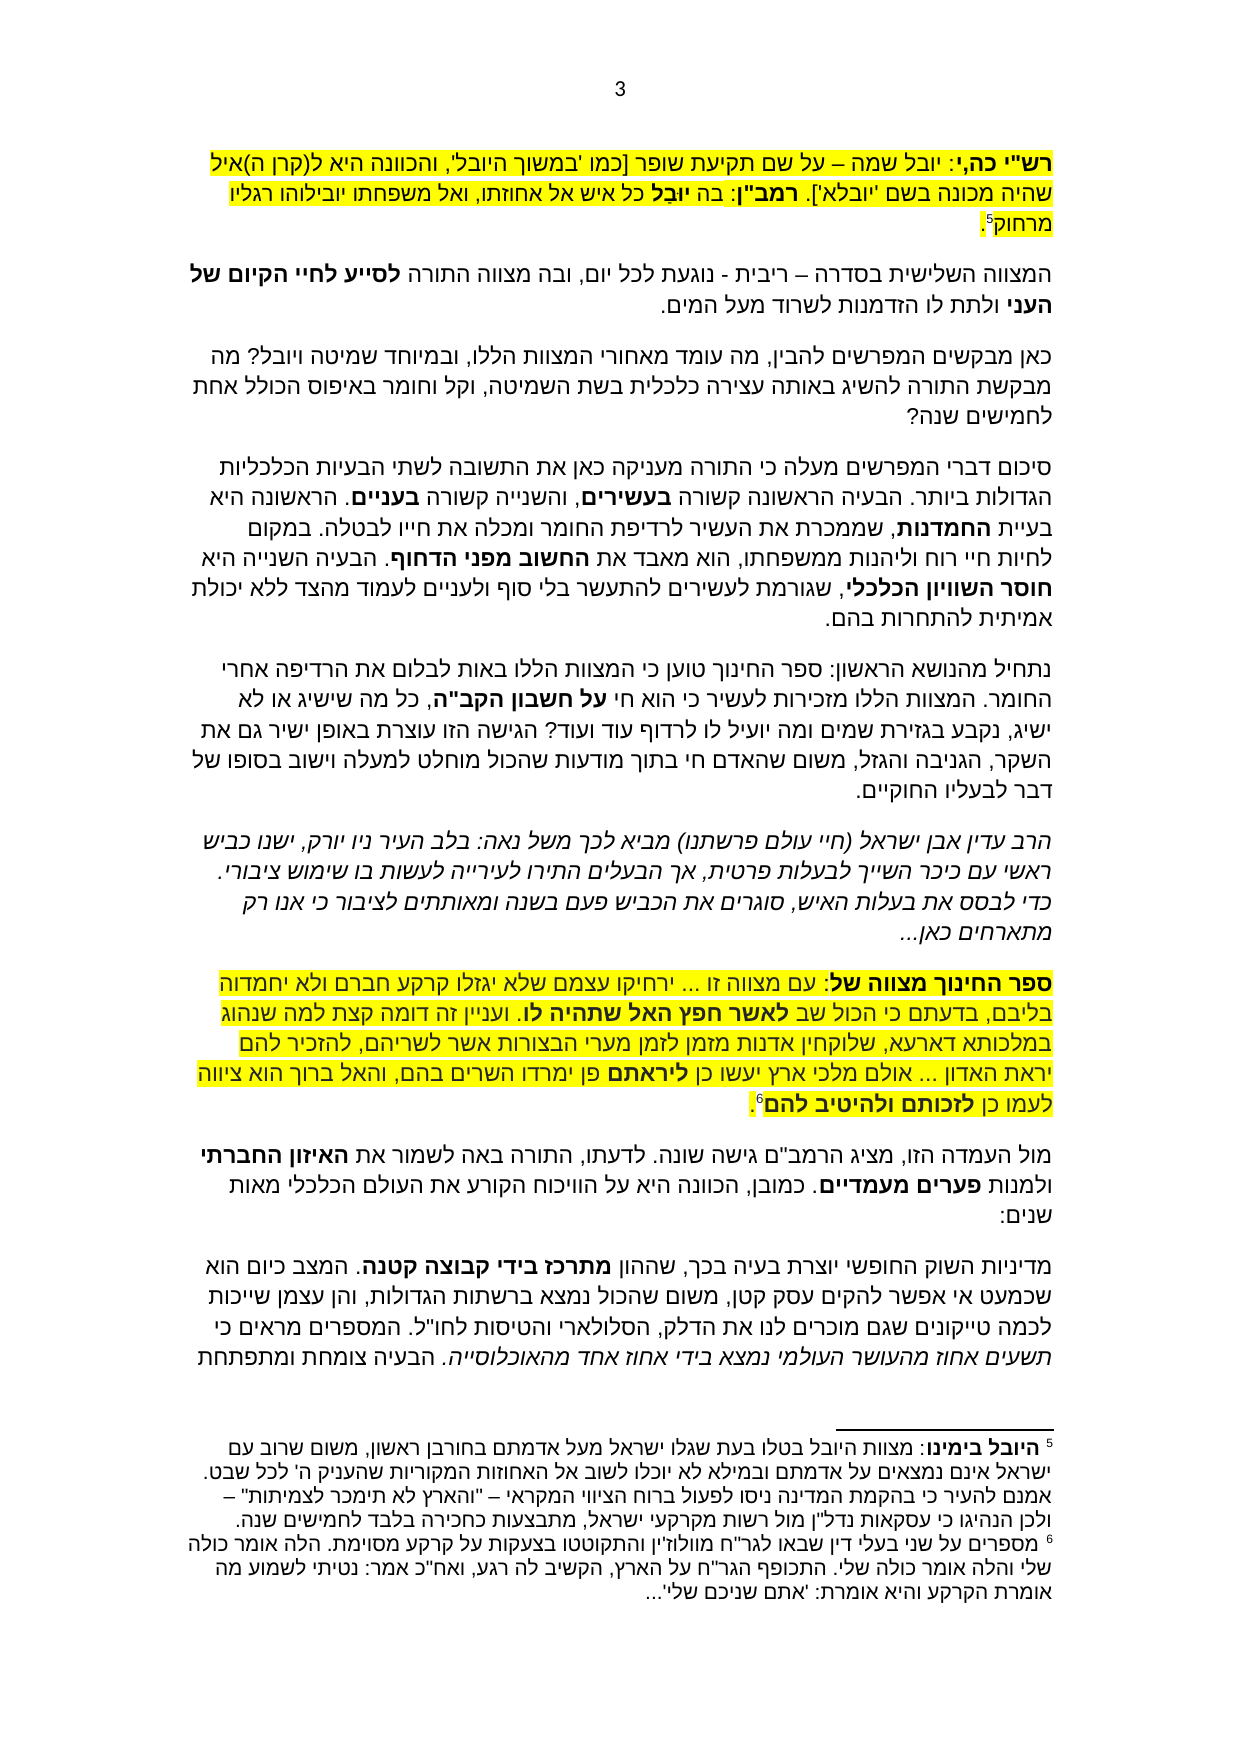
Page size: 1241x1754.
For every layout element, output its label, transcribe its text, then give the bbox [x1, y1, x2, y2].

text נתחיל מהנושא הראשון: ספר החינוך טוען כי המצוות הללו באות לבלום את הרדיפה אחרי החומר. המצוות הללו מזכירות לעשיר כי הוא חי על חשבון הקב"ה, כל מה שישיג או לא ישיג, נקבע בגזירת שמים ומה יועיל לו לרדוף עוד ועוד? הגישה הזו עוצרת באופן ישיר גם את השקר, הגניבה והגזל, משום שהאדם חי בתוך מודעות שהכול מוחלט למעלה וישוב בסופו של דבר לבעליו החוקיים. [187, 656, 1053, 803]
text הרב עדין אבן ישראל (חיי עולם פרשתנו) מביא לכך משל נאה: בלב העיר ניו יורק, ישנו כביש ראשי עם כיכר השייך לבעלות פרטית, אך הבעלים התירו לעירייה לעשות בו שימוש ציבורי. כדי לבסס את בעלות האיש, סוגרים את הכביש פעם בשנה ומאותתים לציבור כי אנו רק מתארחים כאן... [187, 828, 1053, 945]
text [187, 1253, 1053, 1370]
text סיכום דברי המפרשים מעלה כי התורה מעניקה כאן את התשובה לשתי הבעיות הכלכליות הגדולות ביותר. הבעיה הראשונה קשורה בעשירים, והשנייה קשורה בעניים. הראשונה היא בעיית החמדנות, שממכרת את העשיר לרדיפת החומר ומכלה את חייו לבטלה. במקום לחיות חיי רוח וליהנות ממשפחתו, הוא מאבד את החשוב מפני הדחוף. הבעיה השנייה היא חוסר השוויון הכלכלי, שגורמת לעשירים להתעשר בלי סוף ולעניים לעמוד מהצד ללא יכולת אמיתית להתחרות בהם. [187, 454, 1053, 632]
text ספר החינוך מצווה של: עם מצווה זו ... ירחיקו עצמם שלא יגזלו קרקע חברם ולא יחמדוה בליבם, בדעתם כי הכול שב לאשר חפץ האל שתהיה לו. ועניין זה דומה קצת למה שנהוג במלכותא דארעא, שלוקחין אדנות מזמן לזמן מערי הבצורות אשר לשריהם, להזכיר להם יראת האדון ... אולם מלכי ארץ יעשו כן ליראתם פן ימרדו השרים בהם, והאל ברוך הוא ציווה לעמו כן לזכותם ולהיטיב להם. [187, 970, 1053, 1117]
text מול העמדה הזו, מציג הרמב"ם גישה שונה. לדעתו, התורה באה לשמור את האיזון החברתי ולמנות פערים מעמדיים. כמובן, הכוונה היא על הוויכוח הקורע את העולם הכלכלי מאות שנים: [187, 1142, 1053, 1228]
text המצווה השלישית בסדרה – ריבית - נוגעת לכל יום, ובה מצווה התורה לסייע לחיי הקיום של העני ולתת לו הזדמנות לשרוד מעל המים. [187, 261, 1053, 318]
text כאן מבקשים המפרשים להבין, מה עומד מאחורי המצוות הללו, ובמיוחד שמיטה ויובל? מה מבקשת התורה להשיג באותה עצירה כלכלית בשת השמיטה, וקל וחומר באיפוס הכולל אחת לחמישים שנה? [187, 343, 1053, 429]
text רש"י כה,י: יובל שמה – על שם תקיעת שופר [כמו 'במשוך היובל', והכוונה היא ל(קרן ה)איל שהיה מכונה בשם 'יובלא']. רמב"ן: בה יוּבַל כל איש אל אחוזתו, ואל משפחתו יובילוהו רגליו מרחוק. [187, 150, 1053, 237]
